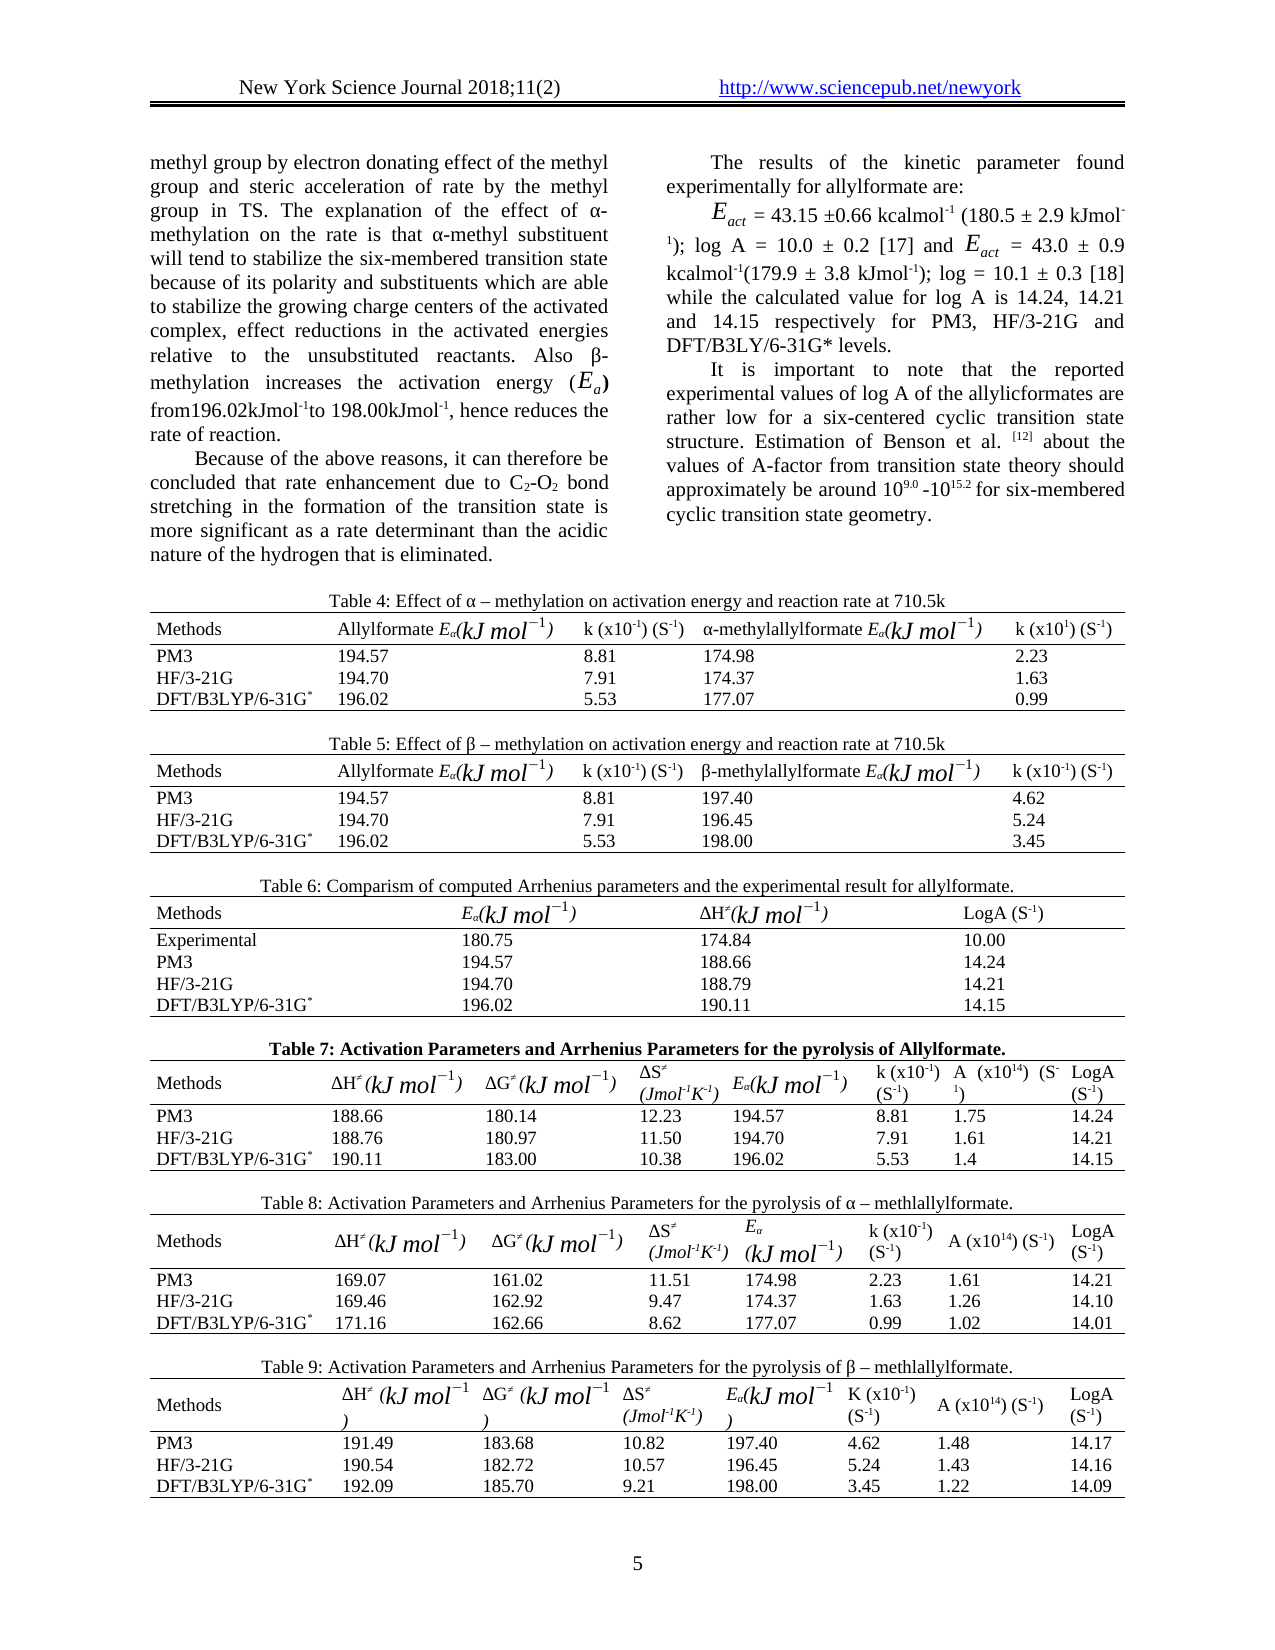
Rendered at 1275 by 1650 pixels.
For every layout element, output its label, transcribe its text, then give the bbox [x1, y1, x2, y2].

table_header ∆S≠ (Jmol-1K-1) [633, 1061, 727, 1104]
table_cell 8.81 [870, 1105, 947, 1127]
table_cell 174.37 [739, 1290, 863, 1312]
table_cell PM3 [150, 1432, 336, 1454]
table_cell HF/3-21G [150, 1127, 325, 1148]
table_header ∆H≠ () [336, 1379, 476, 1431]
table_cell 174.84 [694, 929, 957, 951]
text Table 7: Activation Parameters and Arrhenius Parameters for the pyrolysis of Allylformate. [150, 1038, 1125, 1060]
table_header ∆G≠ () [479, 1061, 633, 1104]
table_header ∆G≠ () [486, 1215, 643, 1268]
table_cell 7.91 [870, 1127, 947, 1148]
table_cell 188.76 [325, 1127, 479, 1148]
table_header ∆G≠ () [476, 1379, 617, 1431]
table_header k (x10-1) (S-1) [1006, 755, 1125, 786]
table_cell 10.38 [633, 1148, 727, 1170]
table_cell DFT/B3LYP/6-31G* [150, 994, 456, 1016]
table_cell 196.02 [727, 1148, 870, 1170]
table_cell 182.72 [476, 1454, 617, 1475]
table_cell 188.79 [694, 973, 957, 994]
table_cell 14.21 [1065, 1127, 1125, 1148]
table_cell 194.70 [456, 973, 694, 994]
table_header Methods [150, 1061, 325, 1104]
table_header k (x10-1) (S-1) [863, 1215, 942, 1268]
table_cell PM3 [150, 951, 456, 972]
table_cell 3.45 [842, 1475, 931, 1497]
table_cell HF/3-21G [150, 973, 456, 994]
table_cell 183.68 [476, 1432, 617, 1454]
table_cell 161.02 [486, 1269, 643, 1290]
table_cell 183.00 [479, 1148, 633, 1170]
table_cell 174.98 [739, 1269, 863, 1290]
table_cell 1.26 [942, 1290, 1065, 1312]
table_cell 194.57 [331, 645, 578, 667]
table_cell 180.97 [479, 1127, 633, 1148]
table_cell 185.70 [476, 1475, 617, 1497]
table_header Eα() [456, 897, 694, 928]
table_cell 190.11 [694, 994, 957, 1016]
table_cell 169.07 [329, 1269, 486, 1290]
table_cell HF/3-21G [150, 1454, 336, 1475]
table_cell 0.99 [1009, 688, 1125, 710]
table_cell 190.11 [325, 1148, 479, 1170]
table_header Allylformate Eα() [331, 755, 577, 786]
text It is important to note that the reported experimental values of log A of the allylicformates are rather low for a six-centered cyclic transition state structure. Estimation of Benson et al. [12] about the values of A-factor from transition state theory should approximately be around 109.0 -1015.2 for six-membered cyclic transition state geometry. [666, 357, 1125, 526]
table_cell 188.66 [325, 1105, 479, 1127]
table_header LogA (S-1) [1064, 1379, 1125, 1431]
table_header ∆H≠ () [329, 1215, 486, 1268]
table_header Allylformate Eα() [331, 613, 578, 644]
table_cell 14.01 [1065, 1312, 1125, 1333]
table_cell 10.00 [957, 929, 1125, 951]
table_cell 177.07 [739, 1312, 863, 1333]
table_cell 196.02 [331, 688, 578, 710]
table_header Methods [150, 897, 456, 928]
table_cell 14.24 [1065, 1105, 1125, 1127]
table_cell 194.70 [331, 667, 578, 688]
table_cell 171.16 [329, 1312, 486, 1333]
table_cell 177.07 [697, 688, 1009, 710]
table_cell 14.15 [1065, 1148, 1125, 1170]
table_cell 1.61 [942, 1269, 1065, 1290]
table_cell 1.61 [947, 1127, 1065, 1148]
text Table 9: Activation Parameters and Arrhenius Parameters for the pyrolysis of β – methlallylformate. [150, 1356, 1125, 1377]
table_cell 5.53 [870, 1148, 947, 1170]
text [150, 150, 609, 446]
table_header k (x10-1) (S-1) [870, 1061, 947, 1104]
table_cell 14.10 [1065, 1290, 1125, 1312]
table_cell 197.40 [695, 787, 1006, 809]
table_header LogA (S-1) [1065, 1061, 1125, 1104]
table_cell DFT/B3LYP/6-31G* [150, 1475, 336, 1497]
text = 43.15 ±0.66 kcalmol-1 (180.5 ± 2.9 kJmol-1); log A = 10.0 ± 0.2 [17] and = 43.0 ± 0.9 kcalmol-1(179.9 ± 3.8 kJmol-1); log = 10.1 ± 0.3 [18] while the calculated value for log A is 14.24, 14.21 and 14.15 respectively for PM3, HF/3-21G and DFT/B3LY/6-31G* levels. [666, 198, 1125, 357]
table_cell 174.37 [697, 667, 1009, 688]
table_cell 1.48 [931, 1432, 1064, 1454]
table_header Methods [150, 755, 331, 786]
table_cell HF/3-21G [150, 809, 331, 830]
table_cell 191.49 [336, 1432, 476, 1454]
table_cell DFT/B3LYP/6-31G* [150, 1148, 325, 1170]
table_cell 1.63 [863, 1290, 942, 1312]
table_header K (x10-1) (S-1) [842, 1379, 931, 1431]
table_cell PM3 [150, 787, 331, 809]
text Table 5: Effect of β – methylation on activation energy and reaction rate at 710.5k [150, 732, 1125, 754]
table_cell 188.66 [694, 951, 957, 972]
table_cell 11.51 [643, 1269, 739, 1290]
table_cell 8.81 [577, 787, 695, 809]
table_cell 4.62 [1006, 787, 1125, 809]
table_cell 14.17 [1064, 1432, 1125, 1454]
text Table 4: Effect of α – methylation on activation energy and reaction rate at 710.5k [150, 590, 1125, 612]
table_cell 1.4 [947, 1148, 1065, 1170]
table_cell 1.63 [1009, 667, 1125, 688]
table_header ∆S≠ (Jmol-1K-1) [643, 1215, 739, 1268]
table_cell 196.45 [695, 809, 1006, 830]
table_header k (x10-1) (S-1) [577, 755, 695, 786]
table_cell 14.15 [957, 994, 1125, 1016]
table_cell 5.24 [1006, 809, 1125, 830]
table_cell 194.57 [456, 951, 694, 972]
table_cell 194.70 [331, 809, 577, 830]
table_cell 12.23 [633, 1105, 727, 1127]
table_cell 5.53 [577, 830, 695, 852]
table_cell 7.91 [578, 667, 697, 688]
table_cell 0.99 [863, 1312, 942, 1333]
table_cell 1.75 [947, 1105, 1065, 1127]
text Table 6: Comparism of computed Arrhenius parameters and the experimental result for allylformate. [150, 874, 1125, 896]
table_cell 5.24 [842, 1454, 931, 1475]
table_header ∆H≠() [694, 897, 957, 928]
table_header β-methylallylformate Eα() [695, 755, 1006, 786]
table_cell DFT/B3LYP/6-31G* [150, 830, 331, 852]
table_cell 196.02 [331, 830, 577, 852]
table_cell 9.21 [617, 1475, 720, 1497]
table_cell PM3 [150, 1269, 329, 1290]
table_header k (x10-1) (S-1) [578, 613, 697, 644]
table_header A (x1014) (S-1) [942, 1215, 1065, 1268]
table_header α-methylallylformate Eα() [697, 613, 1009, 644]
table_header Eα() [720, 1379, 842, 1431]
table_cell PM3 [150, 1105, 325, 1127]
table_cell 190.54 [336, 1454, 476, 1475]
table_cell 180.14 [479, 1105, 633, 1127]
table_cell 14.24 [957, 951, 1125, 972]
table_cell 169.46 [329, 1290, 486, 1312]
table_header Eα () [739, 1215, 863, 1268]
table_cell 11.50 [633, 1127, 727, 1148]
table_header A (x1014) (S-1) [931, 1379, 1064, 1431]
table_cell 194.57 [727, 1105, 870, 1127]
table_cell 14.09 [1064, 1475, 1125, 1497]
text Because of the above reasons, it can therefore be concluded that rate enhancement due to C2-O2 bond stretching in the formation of the transition state is more significant as a rate determinant than the acidic nature of the hydrogen that is eliminated. [150, 446, 609, 566]
table_header k (x101) (S-1) [1009, 613, 1125, 644]
table_cell 10.57 [617, 1454, 720, 1475]
table_cell 4.62 [842, 1432, 931, 1454]
table_cell HF/3-21G [150, 1290, 329, 1312]
table_cell 174.98 [697, 645, 1009, 667]
table_cell 1.02 [942, 1312, 1065, 1333]
table_cell HF/3-21G [150, 667, 331, 688]
table_cell 2.23 [863, 1269, 942, 1290]
table_cell 162.66 [486, 1312, 643, 1333]
table_cell DFT/B3LYP/6-31G* [150, 1312, 329, 1333]
table_cell DFT/B3LYP/6-31G* [150, 688, 331, 710]
table_cell 180.75 [456, 929, 694, 951]
table_cell 198.00 [695, 830, 1006, 852]
table_cell 8.62 [643, 1312, 739, 1333]
table_header LogA (S-1) [1065, 1215, 1125, 1268]
table_cell 162.92 [486, 1290, 643, 1312]
table_header Methods [150, 1379, 336, 1431]
table_cell 1.22 [931, 1475, 1064, 1497]
table_header ∆H≠ () [325, 1061, 479, 1104]
table_header Methods [150, 1215, 329, 1268]
table_cell 9.47 [643, 1290, 739, 1312]
table_cell 192.09 [336, 1475, 476, 1497]
table_cell 14.21 [957, 973, 1125, 994]
table_header LogA (S-1) [957, 897, 1125, 928]
table_cell 194.57 [331, 787, 577, 809]
table_cell 196.45 [720, 1454, 842, 1475]
table_cell 196.02 [456, 994, 694, 1016]
table_header A (x1014) (S-1) [947, 1061, 1065, 1104]
table_header ∆S≠ (Jmol-1K-1) [617, 1379, 720, 1431]
text The results of the kinetic parameter found experimentally for allylformate are: [666, 150, 1125, 198]
table_cell 7.91 [577, 809, 695, 830]
table_cell Experimental [150, 929, 456, 951]
table_cell 14.16 [1064, 1454, 1125, 1475]
table_cell 8.81 [578, 645, 697, 667]
table_cell 198.00 [720, 1475, 842, 1497]
table_cell 3.45 [1006, 830, 1125, 852]
table_cell 1.43 [931, 1454, 1064, 1475]
table_header Eα() [727, 1061, 870, 1104]
table_cell 10.82 [617, 1432, 720, 1454]
table_cell 5.53 [578, 688, 697, 710]
text Table 8: Activation Parameters and Arrhenius Parameters for the pyrolysis of α – methlallylformate. [150, 1192, 1125, 1214]
table_header Methods [150, 613, 331, 644]
table_cell PM3 [150, 645, 331, 667]
table_cell 197.40 [720, 1432, 842, 1454]
table_cell 194.70 [727, 1127, 870, 1148]
table_cell 14.21 [1065, 1269, 1125, 1290]
table_cell 2.23 [1009, 645, 1125, 667]
